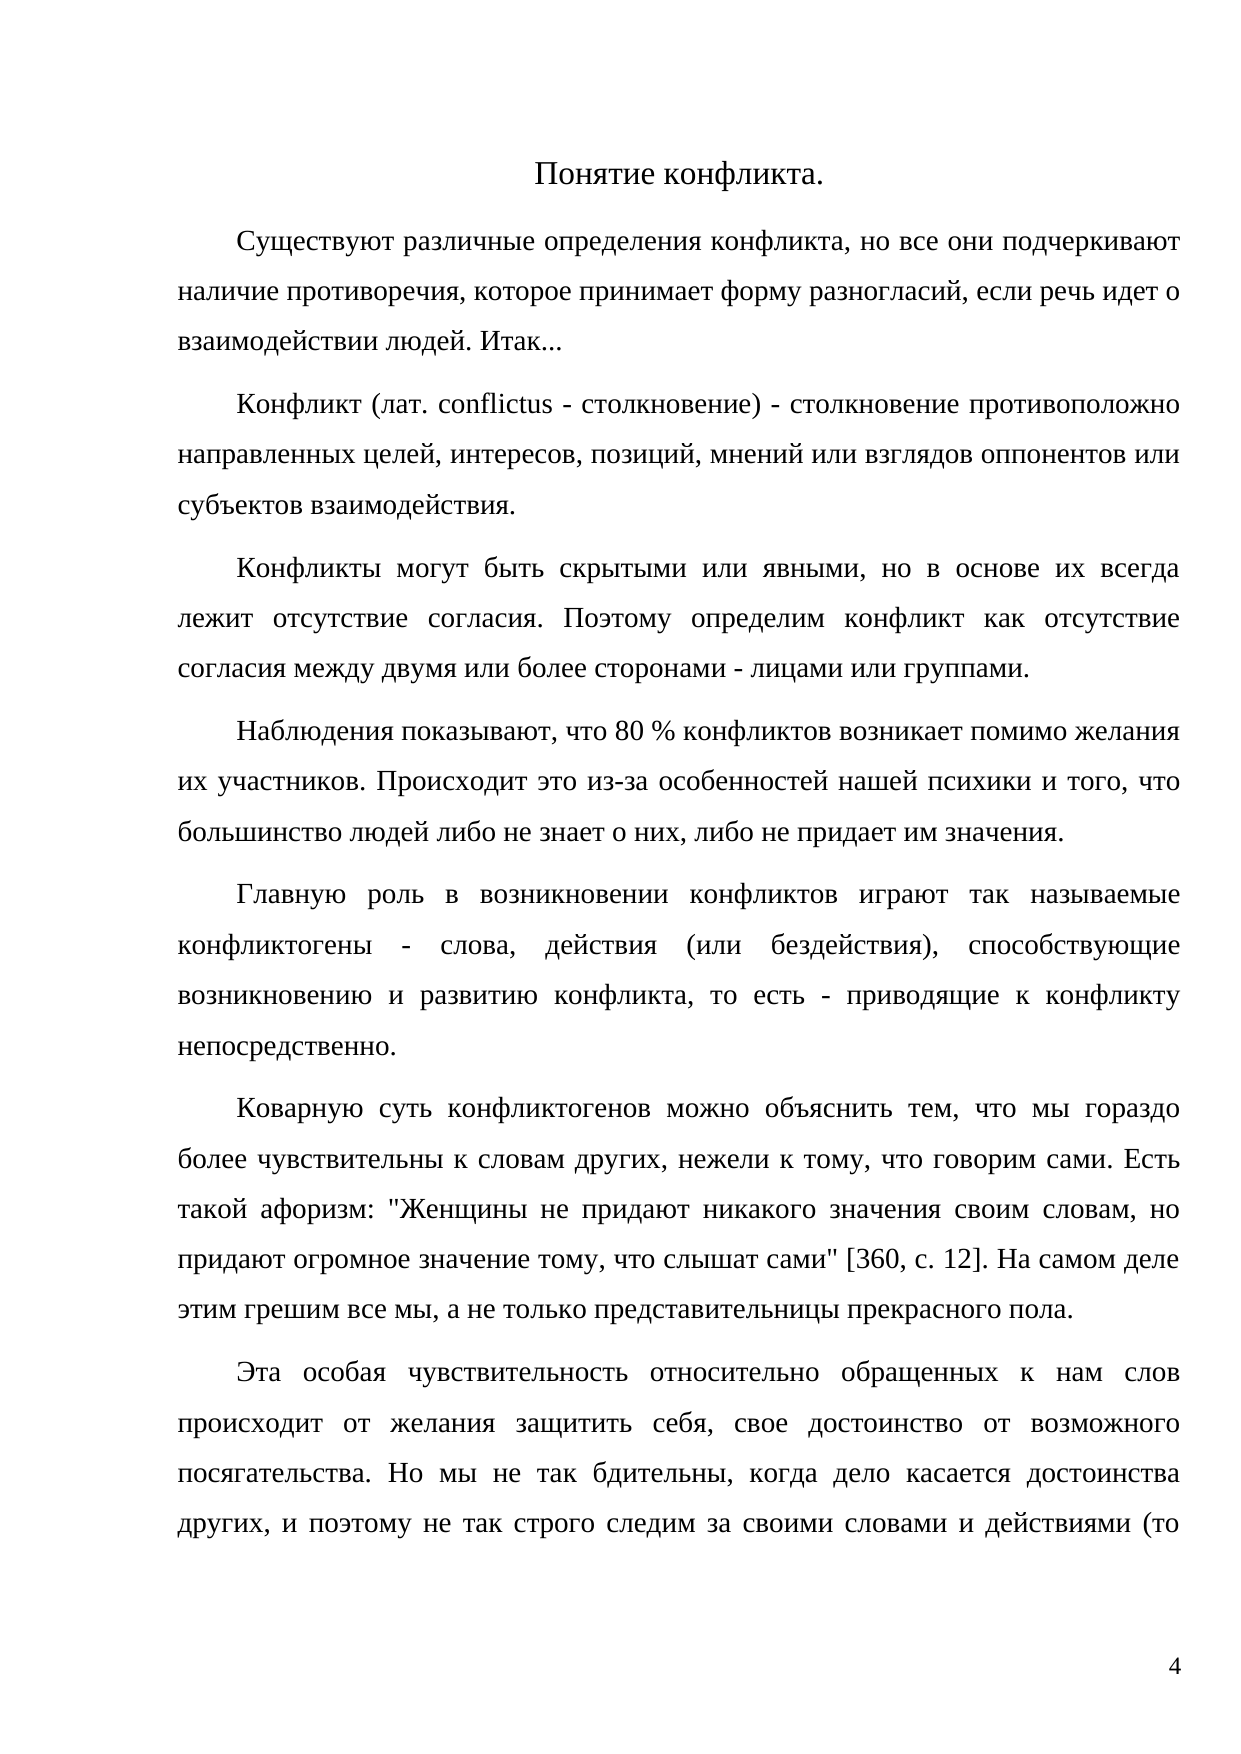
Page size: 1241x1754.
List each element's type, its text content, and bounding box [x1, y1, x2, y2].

text Существуют различные определения конфликта, но все они подчеркивают наличие противоречия, которое принимает форму разногласий, если речь идет о взаимодействии людей. Итак... [177, 223, 1181, 357]
text Коварную суть конфликтогенов можно объяснить тем, что мы гораздо более чувствительны к словам других, нежели к тому, что говорим сами. Есть такой афоризм: "Женщины не придают никакого значения своим словам, но придают огромное значение тому, что слышат сами" [360, с. 12]. На самом деле этим грешим все мы, а не только представительницы прекрасного пола. [177, 1090, 1181, 1325]
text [177, 1354, 1181, 1539]
text Главную роль в возникновении конфликтов играют так называемые конфликтогены - слова, действия (или бездействия), способствующие возникновению и развитию конфликта, то есть - приводящие к конфликту непосредственно. [177, 877, 1181, 1061]
text Конфликты могут быть скрытыми или явными, но в основе их всегда лежит отсутствие согласия. Поэтому определим конфликт как отсутствие согласия между двумя или более сторонами - лицами или группами. [177, 550, 1181, 684]
text Конфликт (лат. conflictus - столкновение) - столкновение противоположно направленных целей, интересов, позиций, мнений или взглядов оппонентов или субъектов взаимодействия. [177, 386, 1181, 521]
text Понятие конфликта. [177, 153, 1181, 191]
text Наблюдения показывают, что 80 % конфликтов возникает помимо желания их участников. Происходит это из-за особенностей нашей психики и того, что большинство людей либо не знает о них, либо не придает им значения. [177, 713, 1181, 847]
